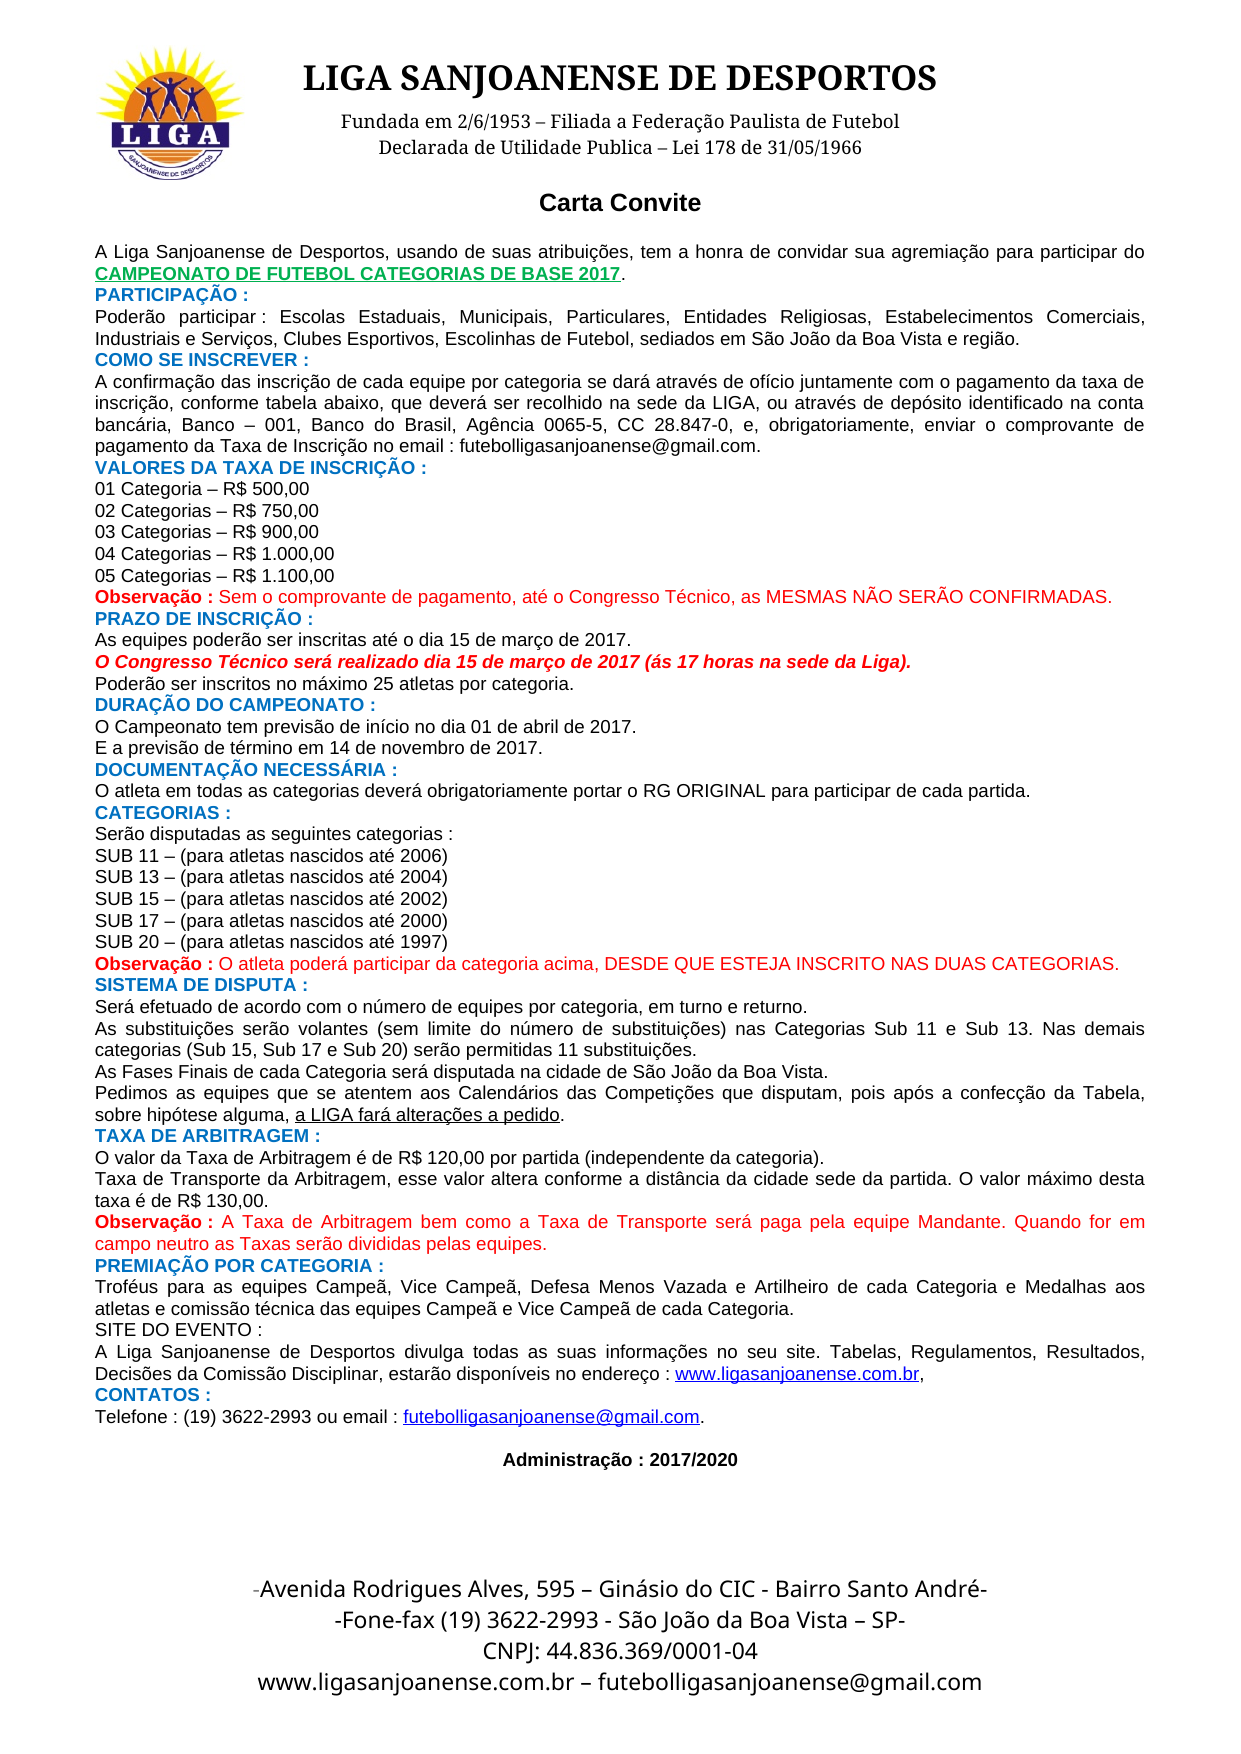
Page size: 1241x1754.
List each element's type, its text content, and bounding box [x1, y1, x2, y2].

text TAXA DE ARBITRAGEM : [94, 1125, 1146, 1147]
text CATEGORIAS : [94, 802, 1146, 823]
text 05 Categorias – R$ 1.100,00 [94, 564, 1146, 586]
text SISTEMA DE DISPUTA : [94, 974, 1146, 996]
text COMO SE INSCREVER : [94, 349, 1146, 370]
text VALORES DA TAXA DE INSCRIÇÃO : [94, 457, 1146, 478]
text 01 Categoria – R$ 500,00 [94, 478, 1146, 500]
text A confirmação das inscrição de cada equipe por categoria se dará através de ofício juntamente com o pagamento da taxa de inscrição, conforme tabela abaixo, que deverá ser recolhido na sede da LIGA, ou através de depósito identificado na conta bancária, Banco – 001, Banco do Brasil, Agência 0065-5, CC 28.847-0, e, obrigatoriamente, enviar o comprovante de pagamento da Taxa de Inscrição no email : futebolligasanjoanense@gmail.com. [94, 370, 1146, 457]
text 04 Categorias – R$ 1.000,00 [94, 543, 1146, 564]
text As substituições serão volantes (sem limite do número de substituições) nas Categorias Sub 11 e Sub 13. Nas demais categorias (Sub 15, Sub 17 e Sub 20) serão permitidas 11 substituições. [94, 1017, 1146, 1060]
text A Liga Sanjoanense de Desportos divulga todas as suas informações no seu site. Tabelas, Regulamentos, Resultados, Decisões da Comissão Disciplinar, estarão disponíveis no endereço : www.ligasanjoanense.com.br, [94, 1341, 1146, 1384]
text Pedimos as equipes que se atentem aos Calendários das Competições que disputam, pois após a confecção da Tabela, sobre hipótese alguma, a LIGA fará alterações a pedido. [94, 1082, 1146, 1125]
text E a previsão de término em 14 de novembro de 2017. [94, 737, 1146, 758]
text DURAÇÃO DO CAMPEONATO : [94, 694, 1146, 715]
text PRAZO DE INSCRIÇÃO : [94, 608, 1146, 629]
text O atleta em todas as categorias deverá obrigatoriamente portar o RG ORIGINAL para participar de cada partida. [94, 780, 1146, 802]
text SITE DO EVENTO : [94, 1319, 1146, 1341]
text PREMIAÇÃO POR CATEGORIA : [94, 1254, 1146, 1276]
text O valor da Taxa de Arbitragem é de R$ 120,00 por partida (independente da categoria). [94, 1147, 1146, 1168]
text Poderão participar : Escolas Estaduais, Municipais, Particulares, Entidades Religiosas, Estabelecimentos Comerciais, Industriais e Serviços, Clubes Esportivos, Escolinhas de Futebol, sediados em São João da Boa Vista e região. [94, 306, 1146, 349]
text As equipes poderão ser inscritas até o dia 15 de março de 2017. [94, 629, 1146, 651]
text O Campeonato tem previsão de início no dia 01 de abril de 2017. [94, 715, 1146, 737]
text A Liga Sanjoanense de Desportos, usando de suas atribuições, tem a honra de convidar sua agremiação para participar do CAMPEONATO DE FUTEBOL CATEGORIAS DE BASE 2017. [94, 241, 1146, 284]
text SUB 11 – (para atletas nascidos até 2006) [94, 845, 1146, 866]
text Observação : Sem o comprovante de pagamento, até o Congresso Técnico, as MESMAS NÃO SERÃO CONFIRMADAS. [94, 586, 1146, 608]
text Troféus para as equipes Campeã, Vice Campeã, Defesa Menos Vazada e Artilheiro de cada Categoria e Medalhas aos atletas e comissão técnica das equipes Campeã e Vice Campeã de cada Categoria. [94, 1276, 1146, 1319]
text Observação : A Taxa de Arbitragem bem como a Taxa de Transporte será paga pela equipe Mandante. Quando for em campo neutro as Taxas serão divididas pelas equipes. [94, 1211, 1146, 1254]
text SUB 17 – (para atletas nascidos até 2000) [94, 909, 1146, 931]
text Telefone : (19) 3622-2993 ou email : futebolligasanjoanense@gmail.com. [94, 1405, 1146, 1427]
text 03 Categorias – R$ 900,00 [94, 521, 1146, 543]
text SUB 15 – (para atletas nascidos até 2002) [94, 888, 1146, 909]
text Taxa de Transporte da Arbitragem, esse valor altera conforme a distância da cidade sede da partida. O valor máximo desta taxa é de R$ 130,00. [94, 1168, 1146, 1211]
text Administração : 2017/2020 [94, 1448, 1146, 1470]
text 02 Categorias – R$ 750,00 [94, 500, 1146, 521]
text SUB 13 – (para atletas nascidos até 2004) [94, 866, 1146, 888]
text Serão disputadas as seguintes categorias : [94, 823, 1146, 845]
text O Congresso Técnico será realizado dia 15 de março de 2017 (ás 17 horas na sede da Liga). [94, 651, 1146, 672]
text SUB 20 – (para atletas nascidos até 1997) [94, 931, 1146, 953]
picture [95, 45, 245, 180]
text DOCUMENTAÇÃO NECESSÁRIA : [94, 758, 1146, 780]
text PARTICIPAÇÃO : [94, 284, 1146, 306]
text As Fases Finais de cada Categoria será disputada na cidade de São João da Boa Vista. [94, 1060, 1146, 1082]
text Poderão ser inscritos no máximo 25 atletas por categoria. [94, 672, 1146, 694]
text Carta Convite [94, 188, 1146, 217]
text Observação : O atleta poderá participar da categoria acima, DESDE QUE ESTEJA INSCRITO NAS DUAS CATEGORIAS. [94, 953, 1146, 974]
text Será efetuado de acordo com o número de equipes por categoria, em turno e returno. [94, 996, 1146, 1017]
text CONTATOS : [94, 1384, 1146, 1405]
